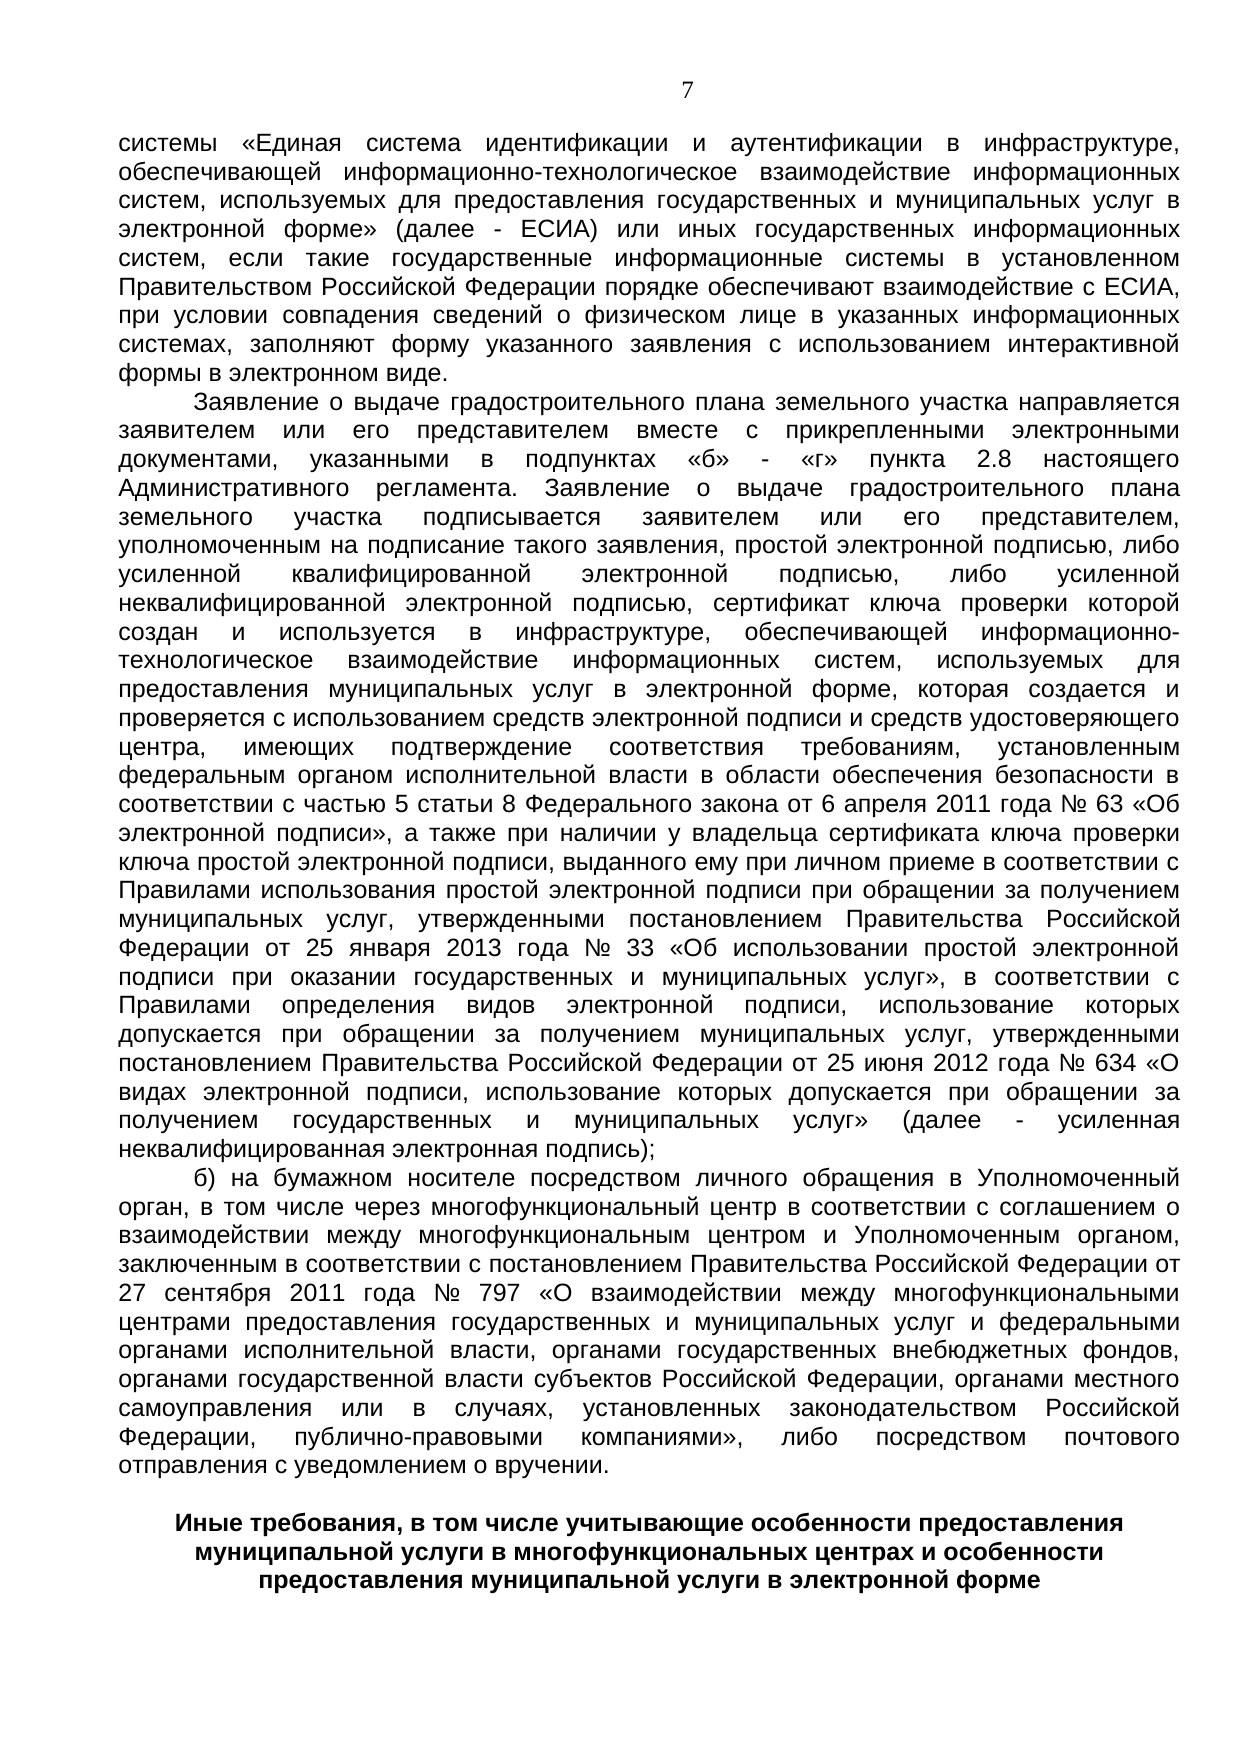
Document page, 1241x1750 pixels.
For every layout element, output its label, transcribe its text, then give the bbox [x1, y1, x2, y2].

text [118, 128, 1181, 387]
subtitle Иные требования, в том числе учитывающие особенности предоставления муниципальной услуги в многофункциональных центрах и особенности предоставления муниципальной услуги в электронной форме [118, 1508, 1181, 1594]
text Заявление о выдаче градостроительного плана земельного участка направляется заявителем или его представителем вместе с прикрепленными электронными документами, указанными в подпунктах «б» - «г» пункта 2.8 настоящего Административного регламента. Заявление о выдаче градостроительного плана земельного участка подписывается заявителем или его представителем, уполномоченным на подписание такого заявления, простой электронной подписью, либо усиленной квалифицированной электронной подписью, либо усиленной неквалифицированной электронной подписью, сертификат ключа проверки которой создан и используется в инфраструктуре, обеспечивающей информационно-технологическое взаимодействие информационных систем, используемых для предоставления муниципальных услуг в электронной форме, которая создается и проверяется с использованием средств электронной подписи и средств удостоверяющего центра, имеющих подтверждение соответствия требованиям, установленным федеральным органом исполнительной власти в области обеспечения безопасности в соответствии с частью 5 статьи 8 Федерального закона от 6 апреля 2011 года № 63 «Об электронной подписи», а также при наличии у владельца сертификата ключа проверки ключа простой электронной подписи, выданного ему при личном приеме в соответствии с Правилами использования простой электронной подписи при обращении за получением муниципальных услуг, утвержденными постановлением Правительства Российской Федерации от 25 января 2013 года № 33 «Об использовании простой электронной подписи при оказании государственных и муниципальных услуг», в соответствии с Правилами определения видов электронной подписи, использование которых допускается при обращении за получением муниципальных услуг, утвержденными постановлением Правительства Российской Федерации от 25 июня 2012 года № 634 «О видах электронной подписи, использование которых допускается при обращении за получением государственных и муниципальных услуг» (далее - усиленная неквалифицированная электронная подпись); [118, 387, 1181, 1163]
text б) на бумажном носителе посредством личного обращения в Уполномоченный орган, в том числе через многофункциональный центр в соответствии с соглашением о взаимодействии между многофункциональным центром и Уполномоченным органом, заключенным в соответствии с постановлением Правительства Российской Федерации от № 797 «О взаимодействии между многофункциональными центрами предоставления государственных и муниципальных услуг и федеральными органами исполнительной власти, органами государственных внебюджетных фондов, органами государственной власти субъектов Российской Федерации, органами местного самоуправления или в случаях, установленных законодательством Российской Федерации, публично-правовыми компаниями», либо посредством почтового отправления с уведомлением о вручении. [118, 1163, 1181, 1479]
